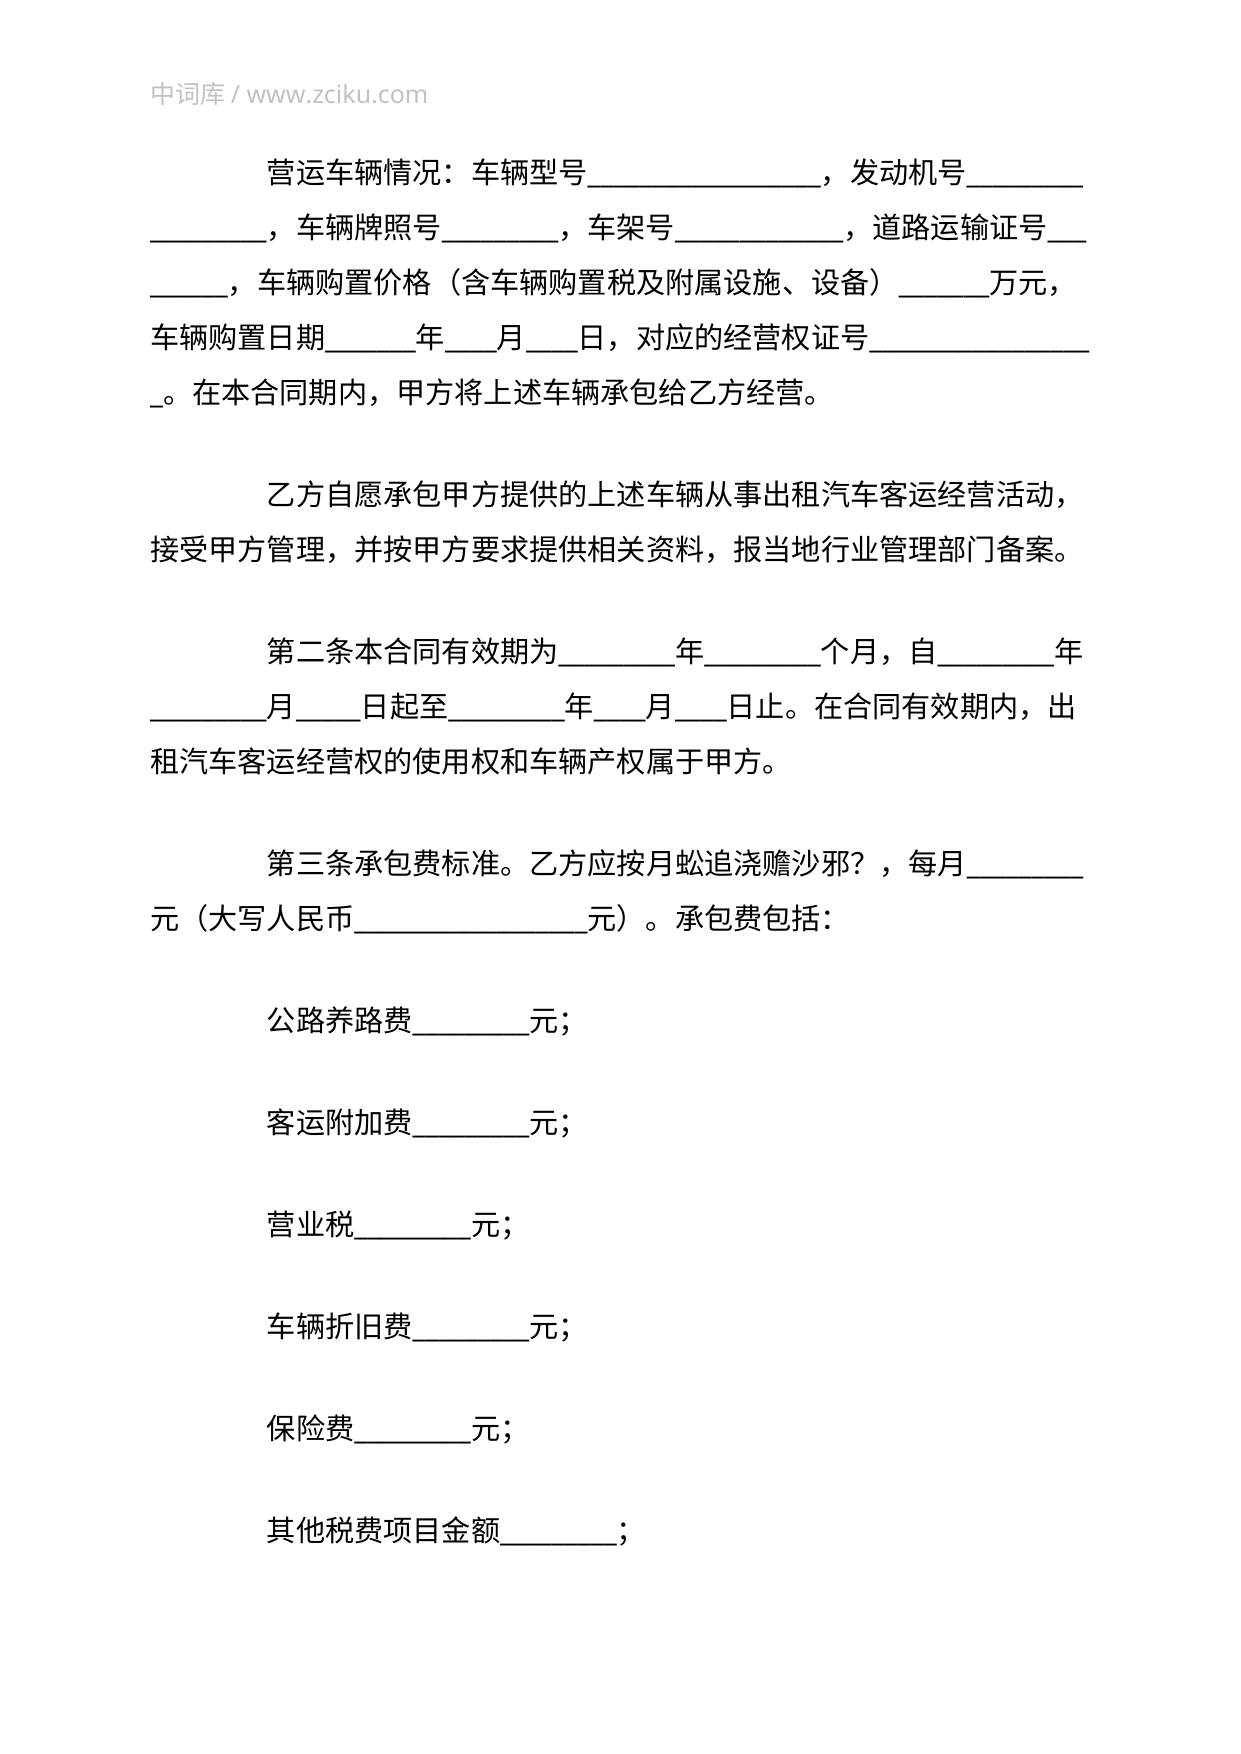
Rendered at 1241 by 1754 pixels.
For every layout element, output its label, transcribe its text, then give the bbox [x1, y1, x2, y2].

text 营业税_________元； [150, 1201, 1090, 1244]
text 第二条本合同有效期为_________年_________个月，自_________年_________月_____日起至_________年____月____日止。在合同有效期内，出租汽车客运经营权的使用权和车辆产权属于甲方。 [150, 629, 1090, 781]
text 公路养路费_________元； [150, 997, 1090, 1040]
text 其他税费项目金额_________； [150, 1507, 1090, 1550]
text 乙方自愿承包甲方提供的上述车辆从事出租汽车客运经营活动，接受甲方管理，并按甲方要求提供相关资料，报当地行业管理部门备案。 [150, 472, 1090, 569]
text 客运附加费_________元； [150, 1099, 1090, 1142]
text 第三条承包费标准。乙方应按月蚣追浇赡沙邪？，每月_________元（大写人民币__________________元）。承包费包括： [150, 840, 1090, 938]
text 车辆折旧费_________元； [150, 1303, 1090, 1346]
text 保险费_________元； [150, 1405, 1090, 1448]
text 营运车辆情况：车辆型号__________________，发动机号__________________，车辆牌照号_________，车架号_____________，道路运输证号_________，车辆购置价格（含车辆购置税及附属设施、设备）_______万元，车辆购置日期_______年____月____日，对应的经营权证号__________________。在本合同期内，甲方将上述车辆承包给乙方经营。 [150, 150, 1090, 412]
